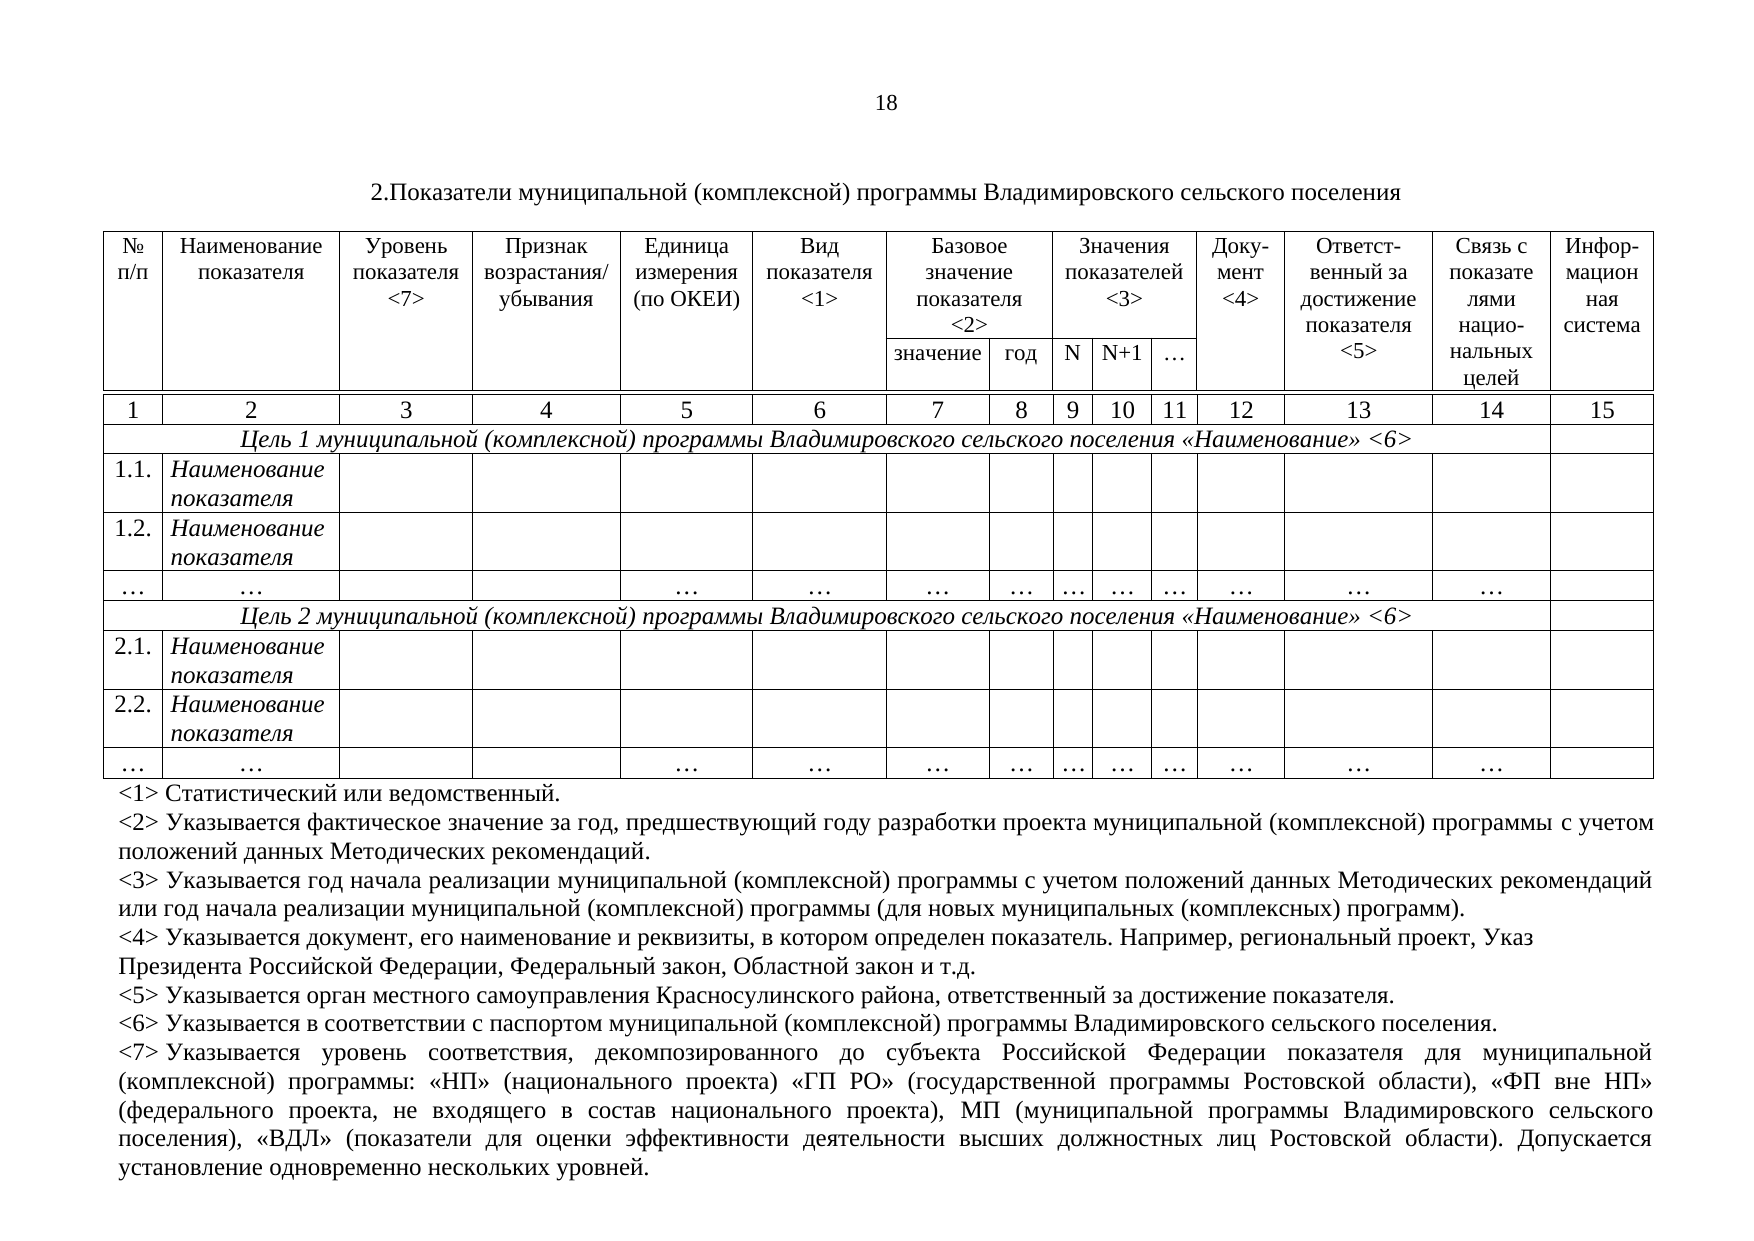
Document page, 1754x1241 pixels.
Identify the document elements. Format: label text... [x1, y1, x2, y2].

table_header № п/п [104, 232, 162, 390]
table_cell [1285, 513, 1432, 570]
table_header 14 [1433, 395, 1550, 423]
table_cell [1152, 690, 1197, 747]
table_header Уровень показателя <7> [340, 232, 472, 390]
table_header 15 [1551, 395, 1653, 423]
table_header 1 [104, 395, 162, 423]
table_cell … [1433, 748, 1550, 777]
table_cell … [887, 748, 989, 777]
table_cell [1093, 454, 1151, 512]
table_cell [887, 631, 989, 688]
text <2> Указывается фактическое значение за год, предшествующий году разработки проекта муниципальной (комплексной) программы с учетом положений данных Методических рекомендаций. [118, 807, 1654, 865]
table_cell 1.1. [104, 454, 162, 512]
table_cell [1198, 631, 1284, 688]
table_cell [340, 748, 472, 777]
table_cell [340, 513, 472, 570]
table_cell [753, 690, 886, 747]
table_cell [340, 571, 472, 600]
table_header 4 [473, 395, 620, 423]
table_header 13 [1285, 395, 1432, 423]
table_header Связь с показателями нацио-нальных целей [1433, 232, 1550, 390]
table_cell [340, 690, 472, 747]
table_cell [887, 454, 989, 512]
text 2.Показатели муниципальной (комплексной) программы Владимировского сельского поселения [118, 177, 1654, 206]
table_cell Наименование показателя [163, 690, 339, 747]
table_header Вид показателя <1> [753, 232, 886, 390]
table_cell [473, 513, 620, 570]
table_cell [1285, 690, 1432, 747]
table_cell [1054, 690, 1092, 747]
table_header Доку-мент <4> [1197, 232, 1284, 390]
table_header 5 [621, 395, 752, 423]
table_cell … [1198, 571, 1284, 600]
table_cell … [621, 571, 752, 600]
table_cell … [990, 571, 1053, 600]
table_cell [1198, 513, 1284, 570]
table_cell [340, 454, 472, 512]
table_cell [1054, 454, 1092, 512]
table_cell … [1152, 339, 1196, 390]
table_cell [1551, 513, 1653, 570]
list <7> Указывается уровень соответствия, декомпозированного до субъекта Российской Федерации показателя для муниципальной (комплексной) программы: «НП» (национального проекта) «ГП РО» (государственной программы Ростовской области), «ФП вне НП» (федерального проекта, не входящего в состав национального проекта), МП (муниципальной программы Владимировского сельского поселения), «ВДЛ» (показатели для оценки эффективности деятельности высших должностных лиц Ростовской области). Допускается установление одновременно нескольких уровней. [118, 1037, 1654, 1181]
table_cell [473, 690, 620, 747]
text <1> Статистический или ведомственный. [118, 779, 1654, 807]
table_cell Цель 2 муниципальной (комплексной) программы Владимировского сельского поселения «Наименование» <6> [104, 601, 1550, 630]
table_cell Наименование показателя [163, 454, 339, 512]
table_cell N [1053, 339, 1092, 390]
table_cell [1433, 513, 1550, 570]
list <6> Указывается в соответствии с паспортом муниципальной (комплексной) программы Владимировского сельского поселения. [118, 1008, 1654, 1037]
table_cell … [1152, 748, 1197, 777]
table_cell … [104, 571, 162, 600]
table_cell … [104, 748, 162, 777]
table_cell [753, 454, 886, 512]
table_cell 1.2. [104, 513, 162, 570]
table_header 7 [887, 395, 989, 423]
table_cell … [990, 748, 1053, 777]
table_header 9 [1054, 395, 1092, 423]
table_cell [990, 690, 1053, 747]
table_cell [473, 454, 620, 512]
table_cell [1093, 690, 1151, 747]
table_cell [1198, 690, 1284, 747]
table_cell [1285, 631, 1432, 688]
table_header Значения показателей <3> [1053, 232, 1196, 337]
table_cell … [1285, 571, 1432, 600]
table_cell [1198, 454, 1284, 512]
table_cell 2.1. [104, 631, 162, 688]
table_cell … [887, 571, 989, 600]
table_header Признак возрастания/убывания [473, 232, 620, 390]
table_cell [1433, 454, 1550, 512]
table_cell [1433, 690, 1550, 747]
table_cell [753, 513, 886, 570]
table_header 11 [1152, 395, 1197, 423]
table_cell [1551, 748, 1653, 777]
table_cell 2.2. [104, 690, 162, 747]
table_cell год [990, 339, 1052, 390]
table_header 10 [1093, 395, 1151, 423]
table_header 3 [340, 395, 472, 423]
table_cell [473, 571, 620, 600]
table_cell … [1198, 748, 1284, 777]
table_cell … [1433, 571, 1550, 600]
table_cell [1093, 631, 1151, 688]
table_header 8 [990, 395, 1053, 423]
text <5> Указывается орган местного самоуправления Красносулинского района, ответственный за достижение показателя. [118, 980, 1654, 1008]
table_header Единица измерения (по ОКЕИ) [621, 232, 752, 390]
table_cell [1054, 513, 1092, 570]
text <3> Указывается год начала реализации муниципальной (комплексной) программы с учетом положений данных Методических рекомендаций или год начала реализации муниципальной (комплексной) программы (для новых муниципальных (комплексных) программ). [118, 865, 1654, 922]
table_cell [1551, 454, 1653, 512]
table_cell [1152, 454, 1197, 512]
table_cell … [163, 571, 339, 600]
table_cell … [753, 571, 886, 600]
table_cell [990, 631, 1053, 688]
table_cell Наименование показателя [163, 513, 339, 570]
table_cell … [1152, 571, 1197, 600]
table_cell [473, 631, 620, 688]
table_cell [990, 513, 1053, 570]
table_header 2 [163, 395, 339, 423]
table_cell … [1093, 571, 1151, 600]
table_cell … [753, 748, 886, 777]
table_header Инфор-мационная система [1551, 232, 1653, 390]
table_cell [621, 454, 752, 512]
table_cell [887, 513, 989, 570]
table_cell [1551, 631, 1653, 688]
table_cell [753, 631, 886, 688]
table_cell Наименование показателя [163, 631, 339, 688]
table_cell [1433, 631, 1550, 688]
table_header 6 [753, 395, 886, 423]
table_cell … [1054, 571, 1092, 600]
table_header Ответст-венный за достижение показателя <5> [1285, 232, 1432, 390]
table_cell … [621, 748, 752, 777]
table_cell [1093, 513, 1151, 570]
table_cell [990, 454, 1053, 512]
table_cell … [1285, 748, 1432, 777]
table_header Базовое значение показателя <2> [887, 232, 1052, 337]
table_cell [1152, 513, 1197, 570]
table_cell … [1093, 748, 1151, 777]
table_cell [887, 690, 989, 747]
table_cell [621, 690, 752, 747]
table_cell N+1 [1093, 339, 1151, 390]
table_header 12 [1198, 395, 1284, 423]
table_cell [1551, 690, 1653, 747]
table_cell [1054, 631, 1092, 688]
table_cell значение [887, 339, 989, 390]
table_cell [1285, 454, 1432, 512]
table_cell [1551, 571, 1653, 600]
table_cell … [1054, 748, 1092, 777]
table_cell [340, 631, 472, 688]
table_cell … [163, 748, 339, 777]
table_cell [473, 748, 620, 777]
table_cell [1551, 601, 1653, 630]
list <4> Указывается документ, его наименование и реквизиты, в котором определен показатель. Например, региональный проект, Указ Президента Российской Федерации, Федеральный закон, Областной закон и т.д. [118, 922, 1654, 980]
table_cell [1152, 631, 1197, 688]
table_header Наименование показателя [163, 232, 339, 390]
table_cell [1551, 425, 1653, 453]
table_cell [621, 513, 752, 570]
table_cell Цель 1 муниципальной (комплексной) программы Владимировского сельского поселения «Наименование» <6> [104, 425, 1550, 453]
table_cell [621, 631, 752, 688]
